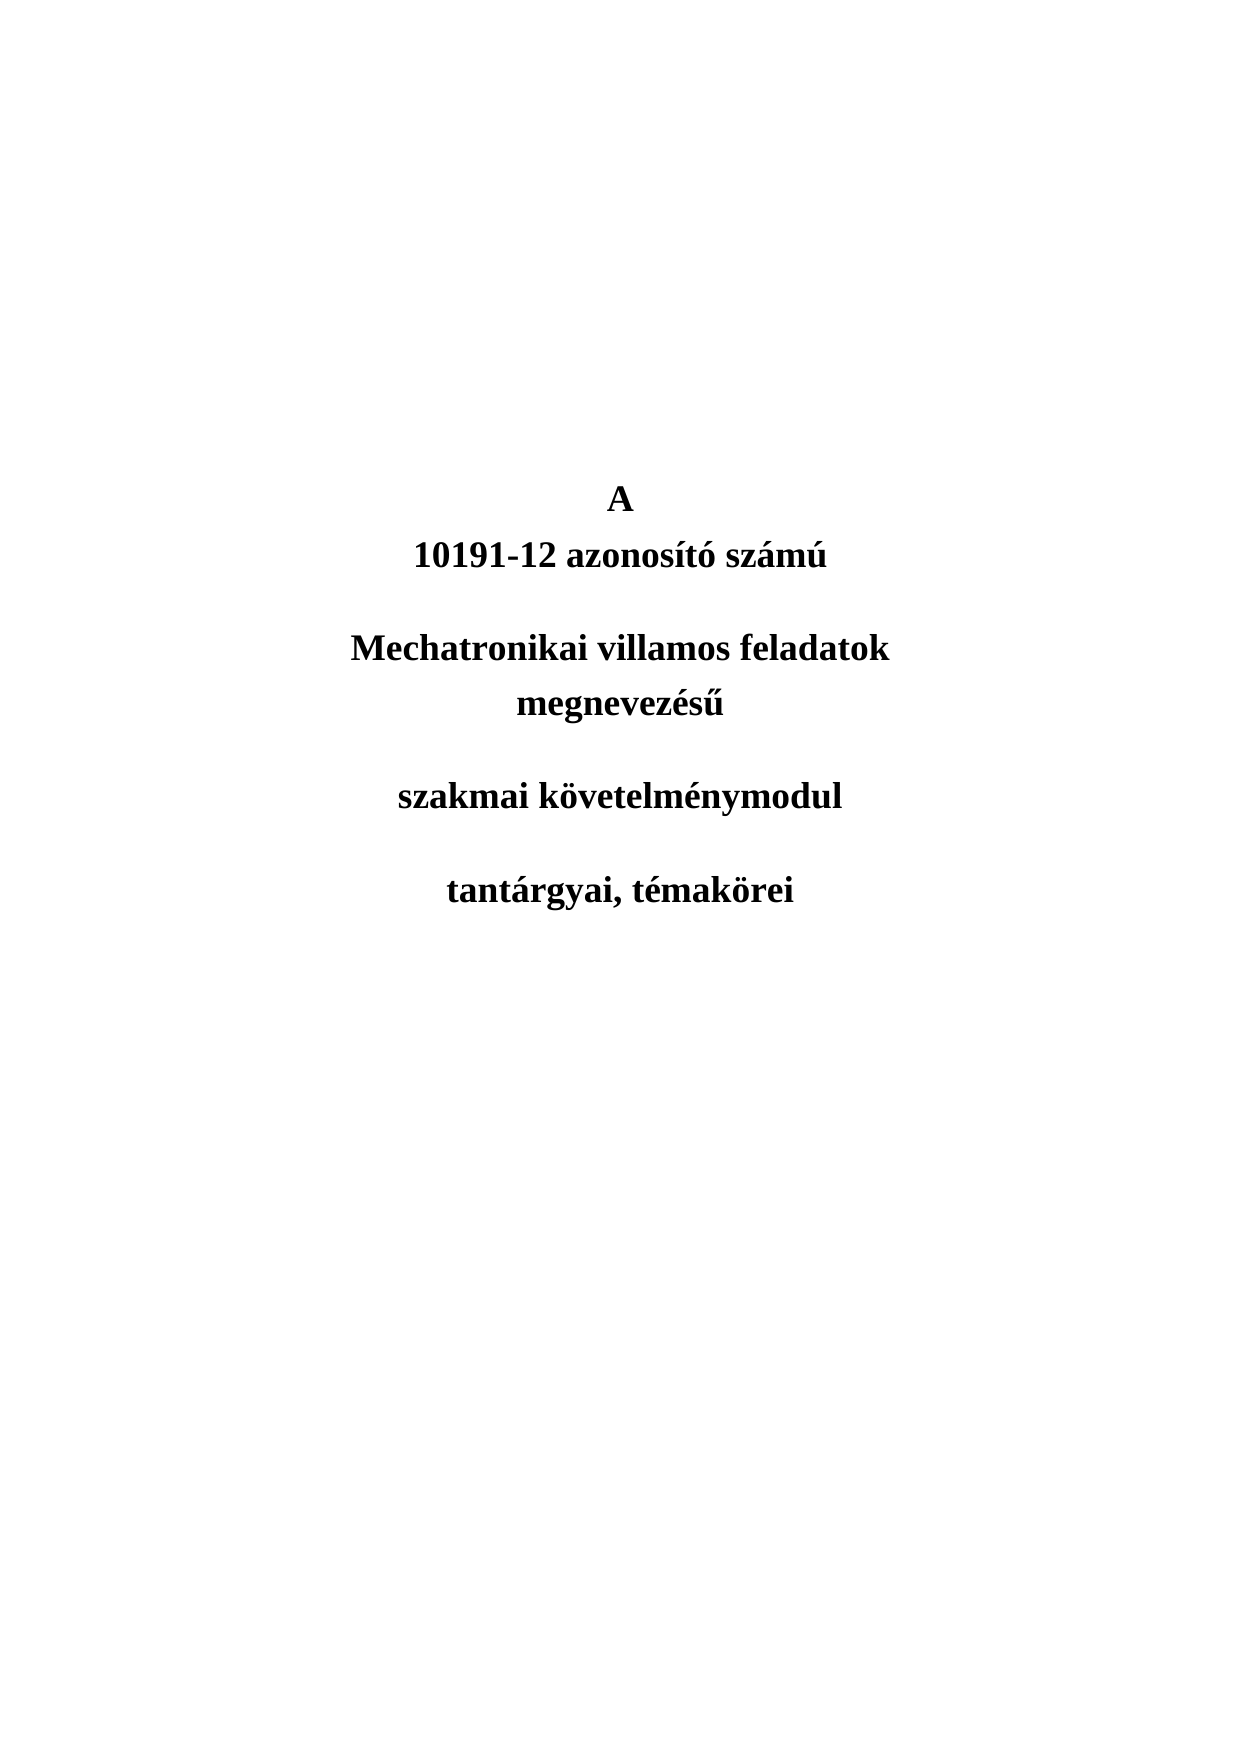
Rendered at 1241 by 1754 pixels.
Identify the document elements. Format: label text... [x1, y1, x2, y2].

text A [148, 476, 1093, 519]
text tantárgyai, témakörei [148, 867, 1093, 910]
text megnevezésű [148, 681, 1093, 724]
text 10191-12 azonosító számú [148, 532, 1093, 575]
text szakmai követelménymodul [148, 774, 1093, 817]
text Mechatronikai villamos feladatok [148, 625, 1093, 668]
